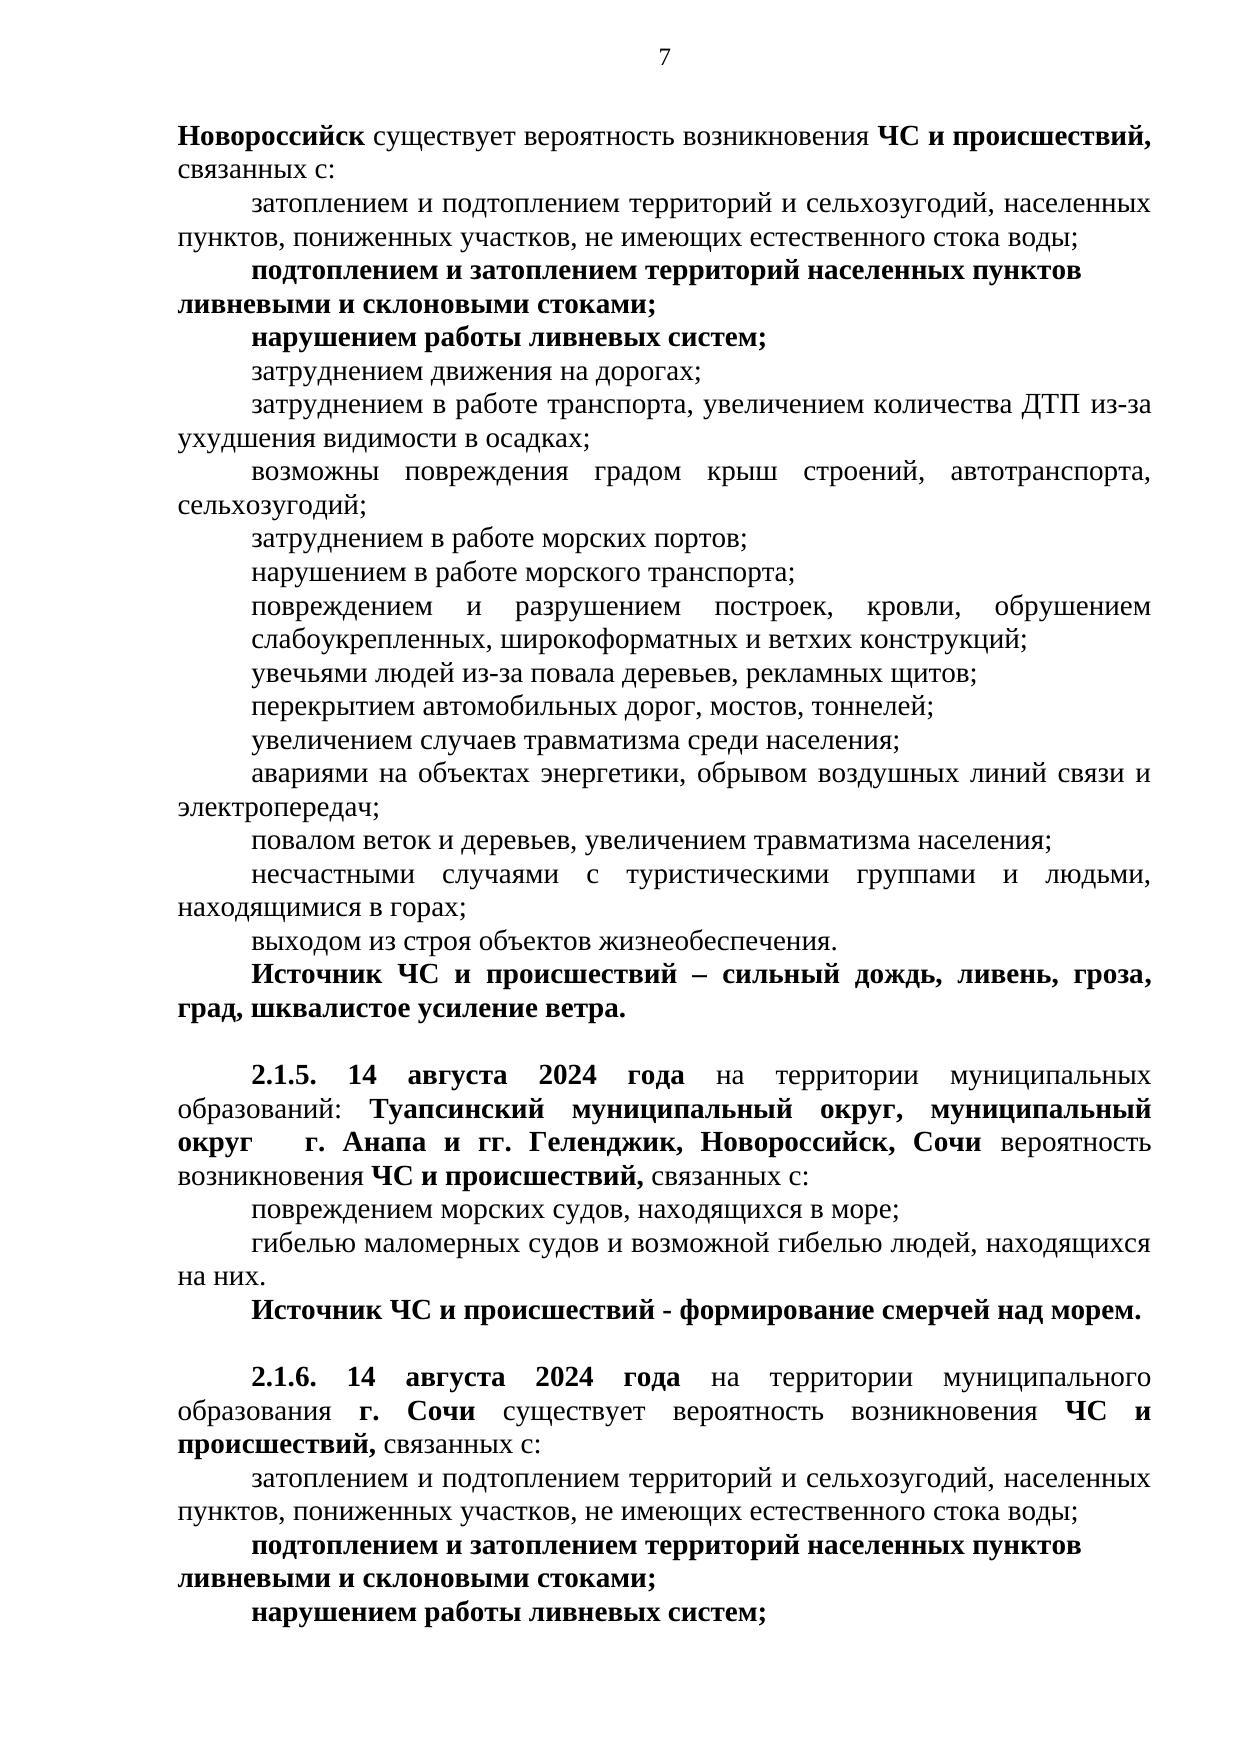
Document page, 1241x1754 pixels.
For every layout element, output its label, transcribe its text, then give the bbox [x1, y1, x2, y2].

text выходом из строя объектов жизнеобеспечения. [177, 923, 1152, 957]
text подтоплением и затоплением территорий населенных пунктов [251, 1527, 1152, 1560]
text увечьями людей из-за повала деревьев, рекламных щитов; [177, 655, 1152, 688]
text повалом веток и деревьев, увеличением травматизма населения; [177, 822, 1152, 856]
text нарушением в работе морского транспорта; [177, 554, 1152, 588]
text Источник ЧС и происшествий - формирование смерчей над морем. [177, 1292, 1152, 1326]
text нарушением работы ливневых систем; [251, 1594, 1152, 1627]
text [177, 118, 1152, 185]
text 2.1.6. 14 августа 2024 года на территории муниципального образования г. Сочи существует вероятность возникновения ЧС и происшествий, связанных с: [177, 1359, 1152, 1460]
text затоплением и подтоплением территорий и сельхозугодий, населенных пунктов, пониженных участков, не имеющих естественного стока воды; [177, 185, 1152, 252]
text перекрытием автомобильных дорог, мостов, тоннелей; [177, 688, 1152, 722]
text 2.1.5. 14 августа 2024 года на территории муниципальных образований: Туапсинский муниципальный округ, муниципальный округ г. Анапа и гг. Геленджик, Новороссийск, Сочи вероятность возникновения ЧС и происшествий, связанных с: [177, 1057, 1152, 1191]
text повреждением морских судов, находящихся в море; [177, 1191, 1152, 1225]
text затоплением и подтоплением территорий и сельхозугодий, населенных пунктов, пониженных участков, не имеющих естественного стока воды; [177, 1460, 1152, 1527]
text нарушением работы ливневых систем; [251, 319, 1152, 353]
text увеличением случаев травматизма среди населения; [177, 722, 1152, 755]
text затруднением в работе транспорта, увеличением количества ДТП из-за ухудшения видимости в осадках; [177, 386, 1152, 453]
text несчастными случаями с туристическими группами и людьми, находящимися в горах; [177, 856, 1152, 923]
text ливневыми и склоновыми стоками; [177, 1560, 1152, 1594]
text повреждением и разрушением построек, кровли, обрушением слабоукрепленных, широкоформатных и ветхих конструкций; [251, 588, 1152, 655]
text авариями на объектах энергетики, обрывом воздушных линий связи и электропередач; [177, 755, 1152, 822]
text ливневыми и склоновыми стоками; [177, 286, 1152, 319]
text Источник ЧС и происшествий – сильный дождь, ливень, гроза, град, шквалистое усиление ветра. [177, 957, 1152, 1024]
text затруднением в работе морских портов; [177, 521, 1152, 554]
text затруднением движения на дорогах; [177, 353, 1152, 386]
text подтоплением и затоплением территорий населенных пунктов [251, 252, 1152, 286]
text гибелью маломерных судов и возможной гибелью людей, находящихся на них. [177, 1225, 1152, 1292]
text возможны повреждения градом крыш строений, автотранспорта, сельхозугодий; [177, 453, 1152, 521]
